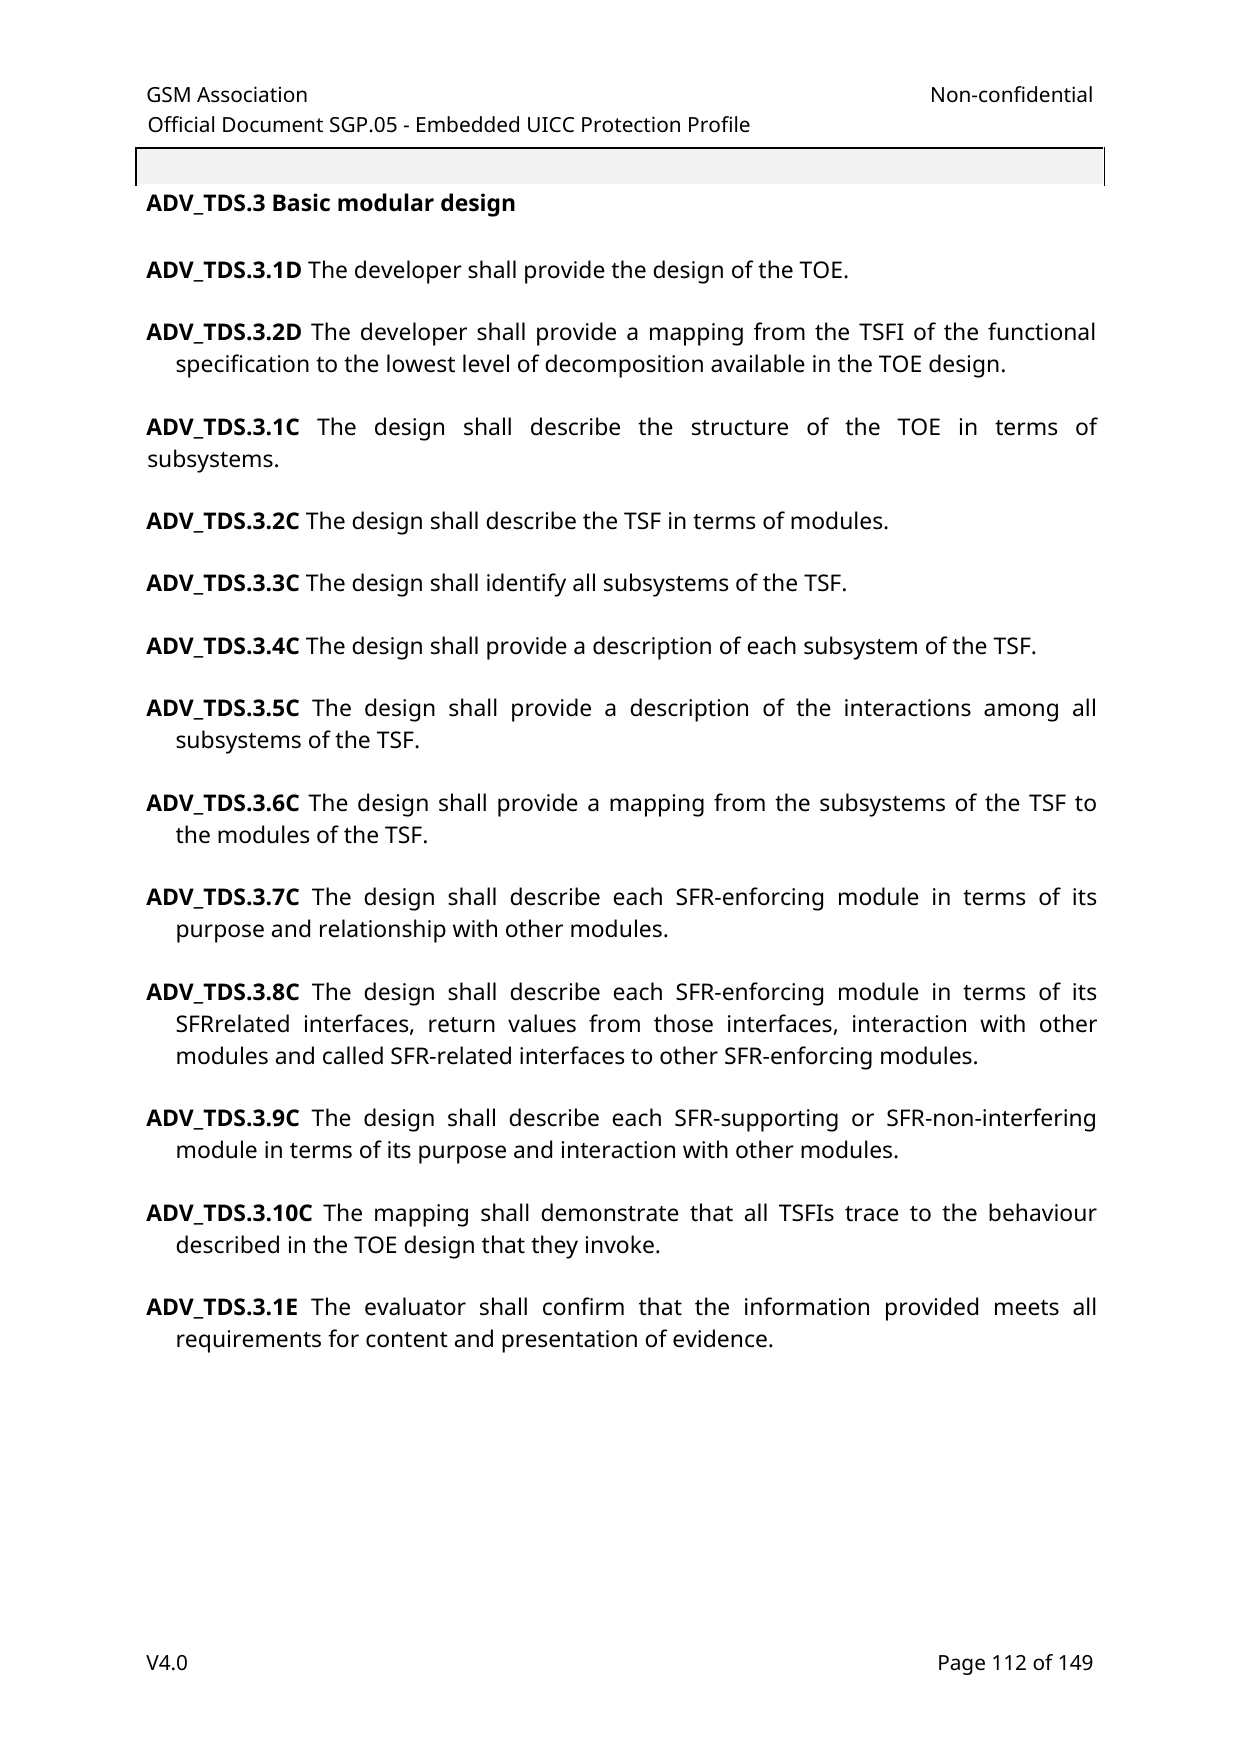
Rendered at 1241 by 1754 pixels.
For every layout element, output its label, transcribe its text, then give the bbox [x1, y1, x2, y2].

text ADV_TDS.3.7C The design shall describe each SFR-enforcing module in terms of its purpose and relationship with other modules. [146, 881, 1098, 944]
text ADV_TDS.3.2D The developer shall provide a mapping from the TSFI of the functional specification to the lowest level of decomposition available in the TOE design. [146, 316, 1098, 379]
text ADV_TDS.3.9C The design shall describe each SFR-supporting or SFR-non-interfering module in terms of its purpose and interaction with other modules. [146, 1102, 1098, 1166]
text ADV_TDS.3.10C The mapping shall demonstrate that all TSFIs trace to the behaviour described in the TOE design that they invoke. [146, 1197, 1098, 1260]
text ADV_TDS.3.1C The design shall describe the structure of the TOE in terms of subsystems. [146, 411, 1098, 474]
text ADV_TDS.3.1E The evaluator shall confirm that the information provided meets all requirements for content and presentation of evidence. [146, 1291, 1098, 1354]
text ADV_TDS.3.8C The design shall describe each SFR-enforcing module in terms of its SFRrelated interfaces, return values from those interfaces, interaction with other modules and called SFR-related interfaces to other SFR-enforcing modules. [146, 975, 1098, 1071]
text ADV_TDS.3.6C The design shall provide a mapping from the subsystems of the TSF to the modules of the TSF. [146, 786, 1098, 850]
text ADV_TDS.3.4C The design shall provide a description of each subsystem of the TSF. [146, 630, 1098, 661]
text ADV_TDS.3.5C The design shall provide a description of the interactions among all subsystems of the TSF. [146, 692, 1098, 755]
text ADV_TDS.3.1D The developer shall provide the design of the TOE. [146, 254, 1098, 285]
text ADV_TDS.3.2C The design shall describe the TSF in terms of modules. [146, 505, 1098, 536]
text ADV_TDS.3.3C The design shall identify all subsystems of the TSF. [146, 567, 1098, 599]
text ADV_TDS.3 Basic modular design [146, 158, 1098, 218]
